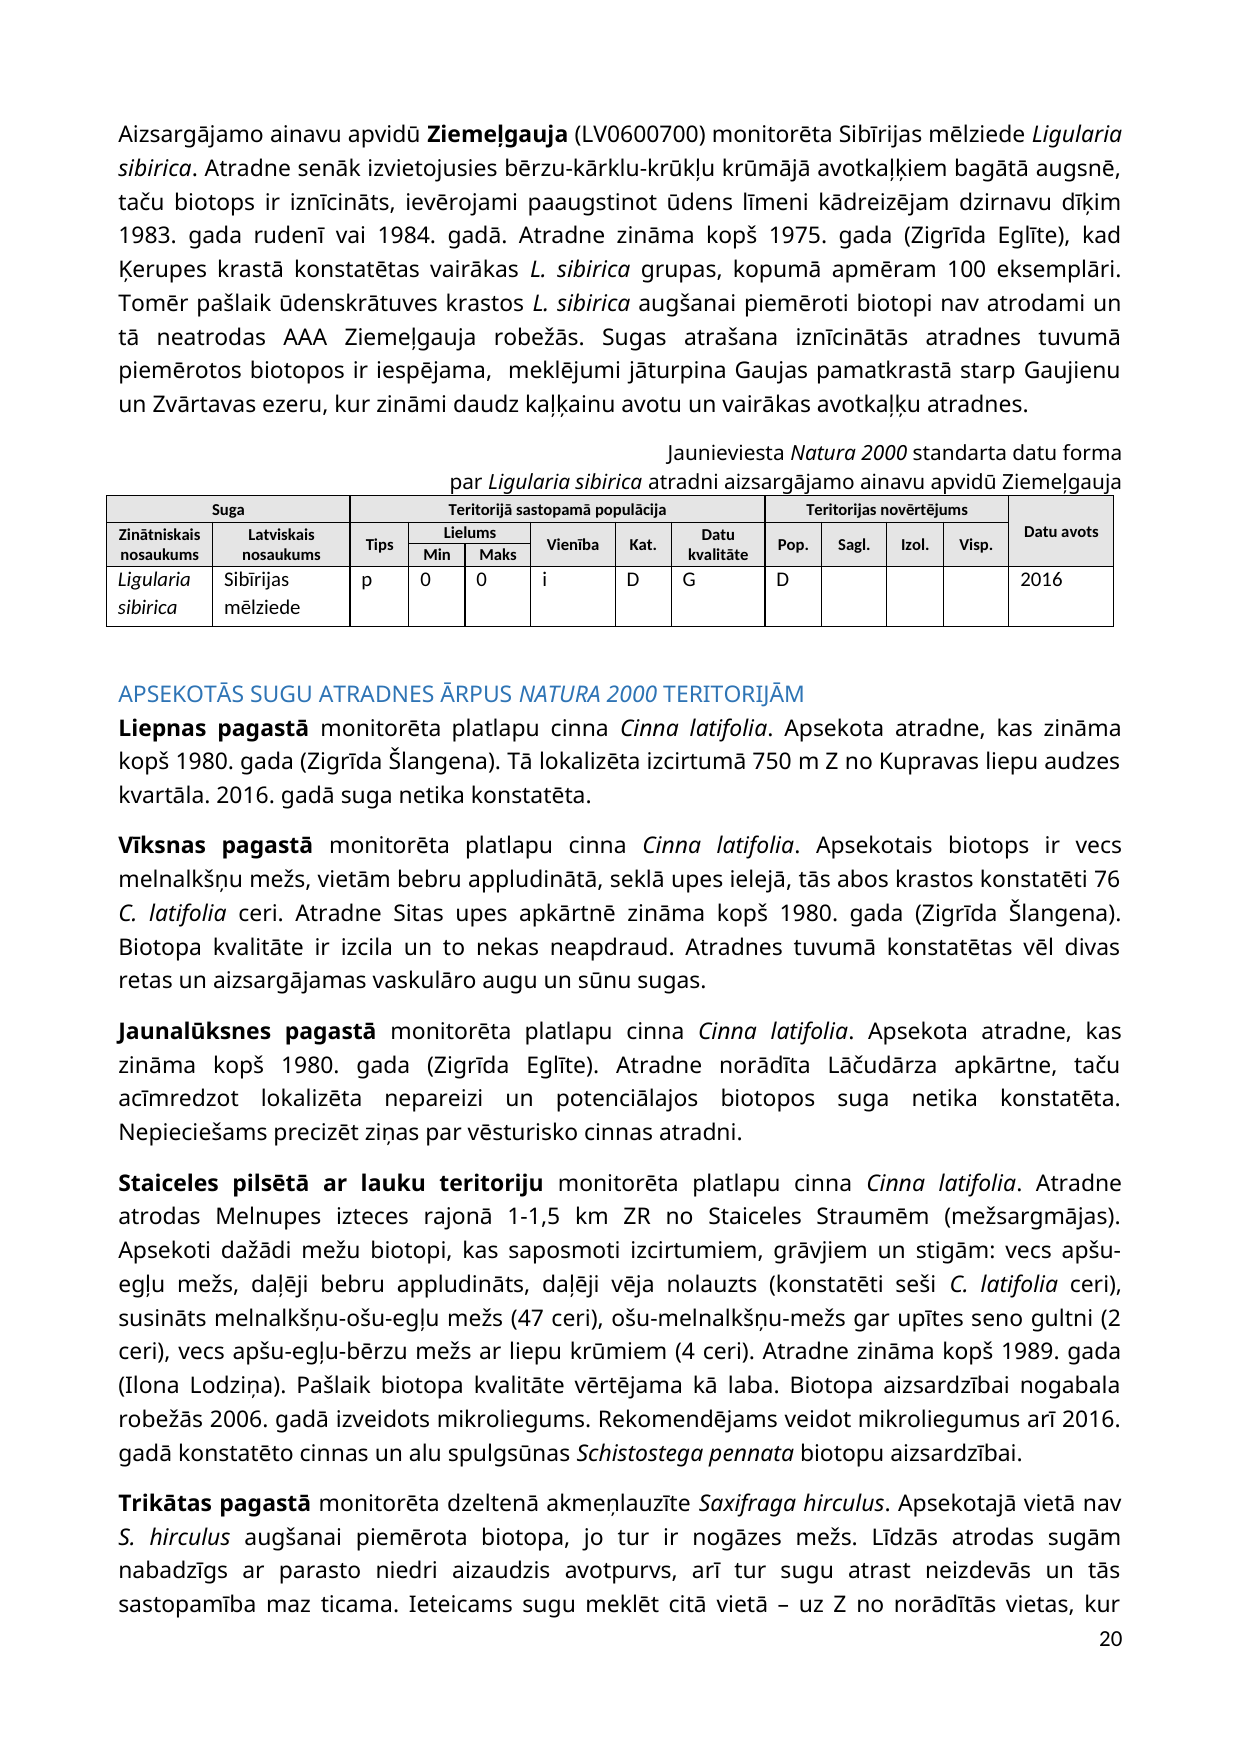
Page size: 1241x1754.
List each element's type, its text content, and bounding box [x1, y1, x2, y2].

table_header Teritorijā sastopamā populācija [351, 496, 764, 522]
table_cell Lielums [409, 523, 530, 543]
table_cell D [616, 567, 671, 626]
table_cell 0 [409, 567, 464, 626]
table_cell Visp. [944, 523, 1008, 566]
table_cell Ligularia sibirica [107, 567, 212, 626]
table_cell Zinātniskais nosaukums [107, 523, 212, 566]
table_cell Tips [351, 523, 408, 566]
text Liepnas pagastā monitorēta platlapu cinna Cinna latifolia. Apsekota atradne, kas zināma kopš 1980. gada (Zigrīda Šlangena). Tā lokalizēta izcirtumā 750 m Z no Kupravas liepu audzes kvartāla. 2016. gadā suga netika konstatēta. [118, 711, 1122, 810]
table_cell D [766, 567, 821, 626]
table_cell 0 [466, 567, 530, 626]
text Staiceles pilsētā ar lauku teritoriju monitorēta platlapu cinna Cinna latifolia. Atradne atrodas Melnupes izteces rajonā 1-1,5 km ZR no Staiceles Straumēm (mežsargmājas). Apsekoti dažādi mežu biotopi, kas saposmoti izcirtumiem, grāvjiem un stigām: vecs apšu-egļu mežs, daļēji bebru appludināts, daļēji vēja nolauzts (konstatēti seši C. latifolia ceri), susināts melnalkšņu-ošu-egļu mežs (47 ceri), ošu-melnalkšņu-mežs gar upītes seno gultni (2 ceri), vecs apšu-egļu-bērzu mežs ar liepu krūmiem (4 ceri). Atradne zināma kopš 1989. gada (Ilona Lodziņa). Pašlaik biotopa kvalitāte vērtējama kā laba. Biotopa aizsardzībai nogabala robežās 2006. gadā izveidots mikroliegums. Rekomendējams veidot mikroliegumus arī 2016. gadā konstatēto cinnas un alu spulgsūnas Schistostega pennata biotopu aizsardzībai. [118, 1166, 1122, 1468]
table_cell Izol. [887, 523, 943, 566]
table_cell G [672, 567, 764, 626]
table_cell [944, 567, 1008, 626]
table_cell Vienība [531, 523, 615, 566]
table_cell Latviskais nosaukums [213, 523, 349, 566]
table_cell Maks [466, 544, 530, 566]
text Vīksnas pagastā monitorēta platlapu cinna Cinna latifolia. Apsekotais biotops ir vecs melnalkšņu mežs, vietām bebru appludinātā, seklā upes ielejā, tās abos krastos konstatēti 76 C. latifolia ceri. Atradne Sitas upes apkārtnē zināma kopš 1980. gada (Zigrīda Šlangena). Biotopa kvalitāte ir izcila un to nekas neapdraud. Atradnes tuvumā konstatētas vēl divas retas un aizsargājamas vaskulāro augu un sūnu sugas. [118, 829, 1122, 996]
table_cell [887, 567, 943, 626]
text Jaunalūksnes pagastā monitorēta platlapu cinna Cinna latifolia. Apsekota atradne, kas zināma kopš 1980. gada (Zigrīda Eglīte). Atradne norādīta Lāčudārza apkārtne, taču acīmredzot lokalizēta nepareizi un potenciālajos biotopos suga netika konstatēta. Nepieciešams precizēt ziņas par vēsturisko cinnas atradni. [118, 1015, 1122, 1147]
text Jaunieviesta Natura 2000 standarta datu forma [118, 438, 1122, 467]
text Aizsargājamo ainavu apvidū Ziemeļgauja (LV0600700) monitorēta Sibīrijas mēlziede Ligularia sibirica. Atradne senāk izvietojusies bērzu-kārklu-krūkļu krūmājā avotkaļķiem bagātā augsnē, taču biotops ir iznīcināts, ievērojami paaugstinot ūdens līmeni kādreizējam dzirnavu dīķim 1983. gada rudenī vai 1984. gadā. Atradne zināma kopš 1975. gada (Zigrīda Eglīte), kad Ķerupes krastā konstatētas vairākas L. sibirica grupas, kopumā apmēram 100 eksemplāri. Tomēr pašlaik ūdenskrātuves krastos L. sibirica augšanai piemēroti biotopi nav atrodami un tā neatrodas AAA Ziemeļgauja robežās. Sugas atrašana iznīcinātās atradnes tuvumā piemērotos biotopos ir iespējama, meklējumi jāturpina Gaujas pamatkrastā starp Gaujienu un Zvārtavas ezeru, kur zināmi daudz kaļķainu avotu un vairākas avotkaļķu atradnes. [118, 118, 1122, 419]
table_cell Datu kvalitāte [672, 523, 764, 566]
table_cell [822, 567, 886, 626]
table_header Suga [107, 496, 349, 522]
table_header Teritorijas novērtējums [766, 496, 1008, 522]
table_cell i [531, 567, 615, 626]
table_header Datu avots [1009, 496, 1113, 566]
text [118, 1487, 1122, 1619]
table_cell Min [409, 544, 464, 566]
table_cell Sibīrijas mēlziede [213, 567, 349, 626]
table_cell 2016 [1009, 567, 1113, 626]
table_cell Sagl. [822, 523, 886, 566]
table_cell p [351, 567, 408, 626]
subtitle APSEKOTĀS SUGU ATRADNES ĀRPUS NATURA 2000 TERITORIJĀM [118, 678, 1122, 709]
table_cell Kat. [616, 523, 671, 566]
text par Ligularia sibirica atradni aizsargājamo ainavu apvidū Ziemeļgauja [118, 467, 1122, 495]
table_cell Pop. [766, 523, 821, 566]
